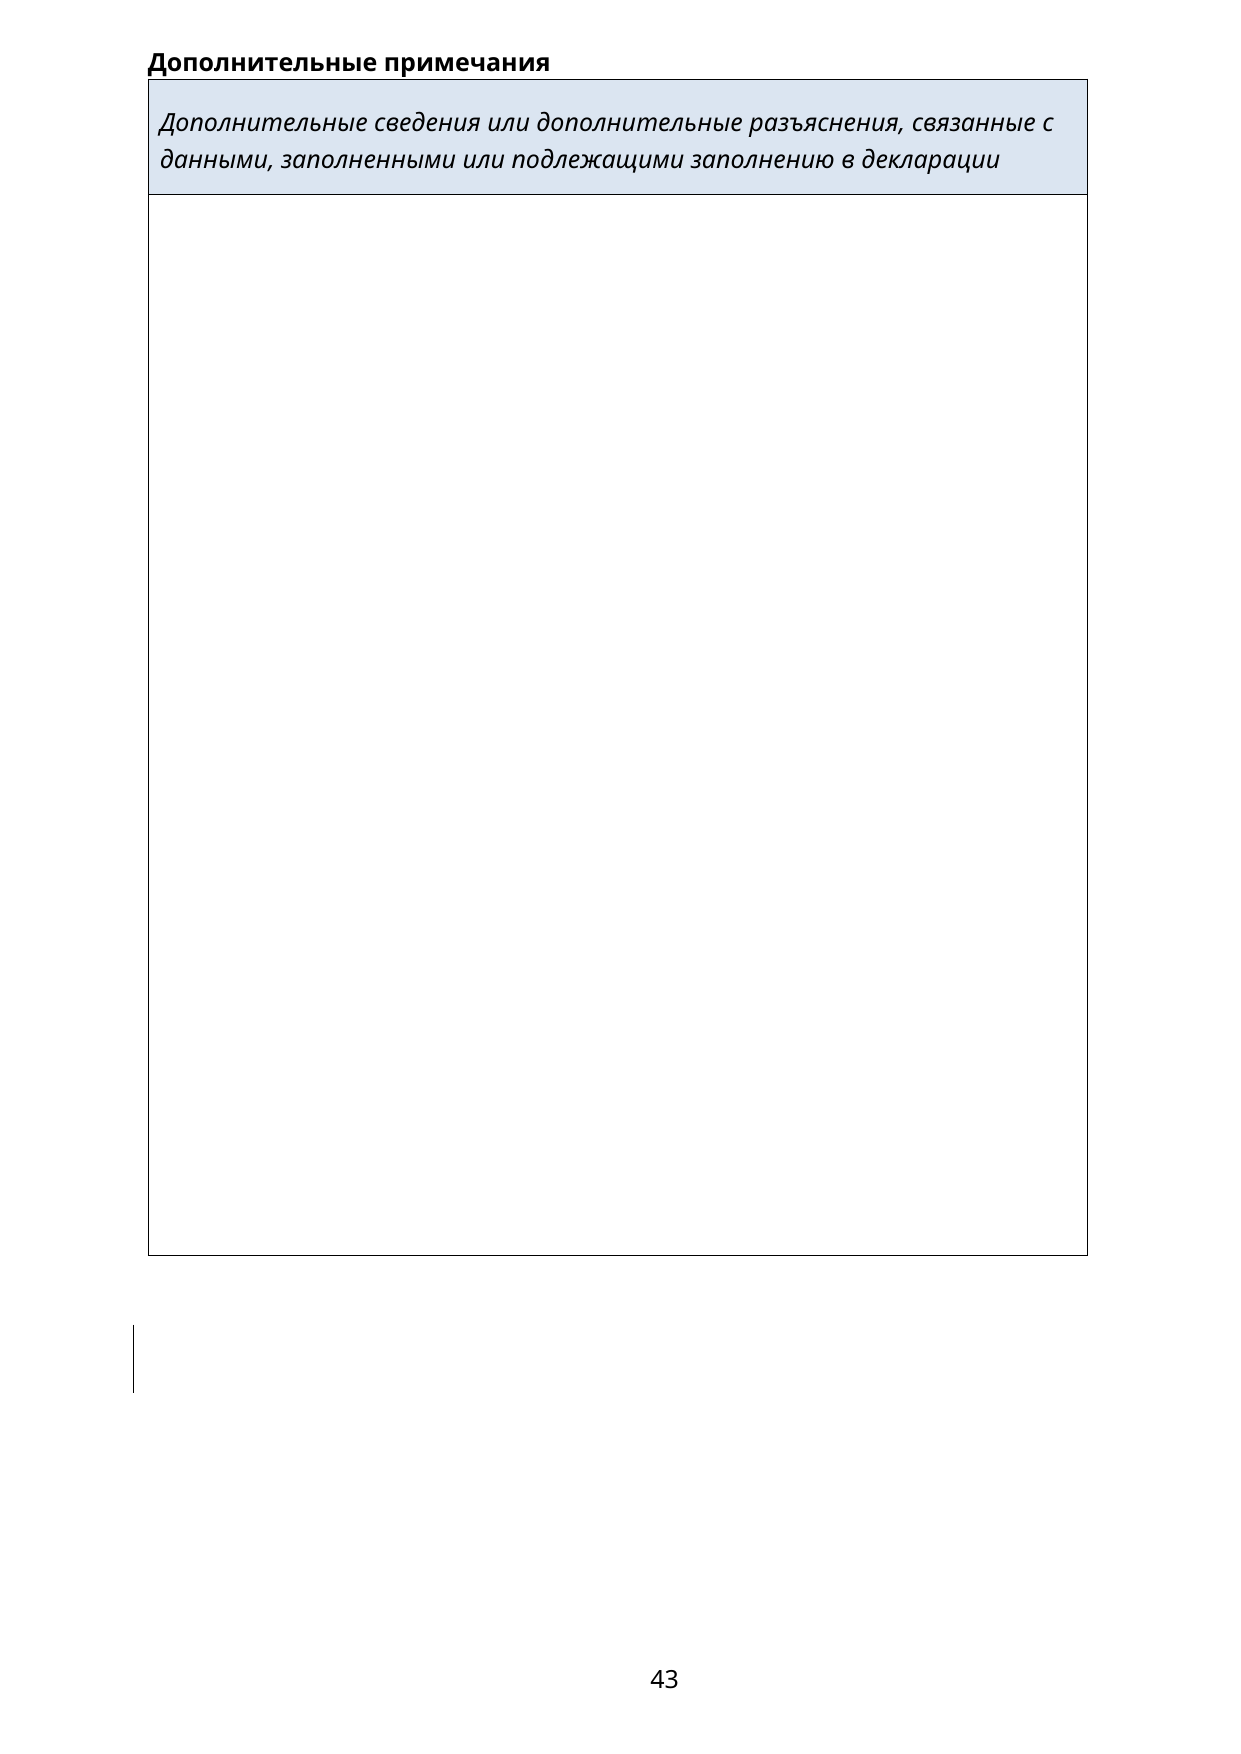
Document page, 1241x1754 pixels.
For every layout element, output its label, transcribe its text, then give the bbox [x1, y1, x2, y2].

table_header Дополнительные сведения или дополнительные разъяснения, связанные с данными, заполненными или подлежащими заполнению в декларации [149, 80, 1087, 194]
table_cell [149, 195, 1087, 1255]
text Дополнительные примечания [148, 44, 1181, 78]
